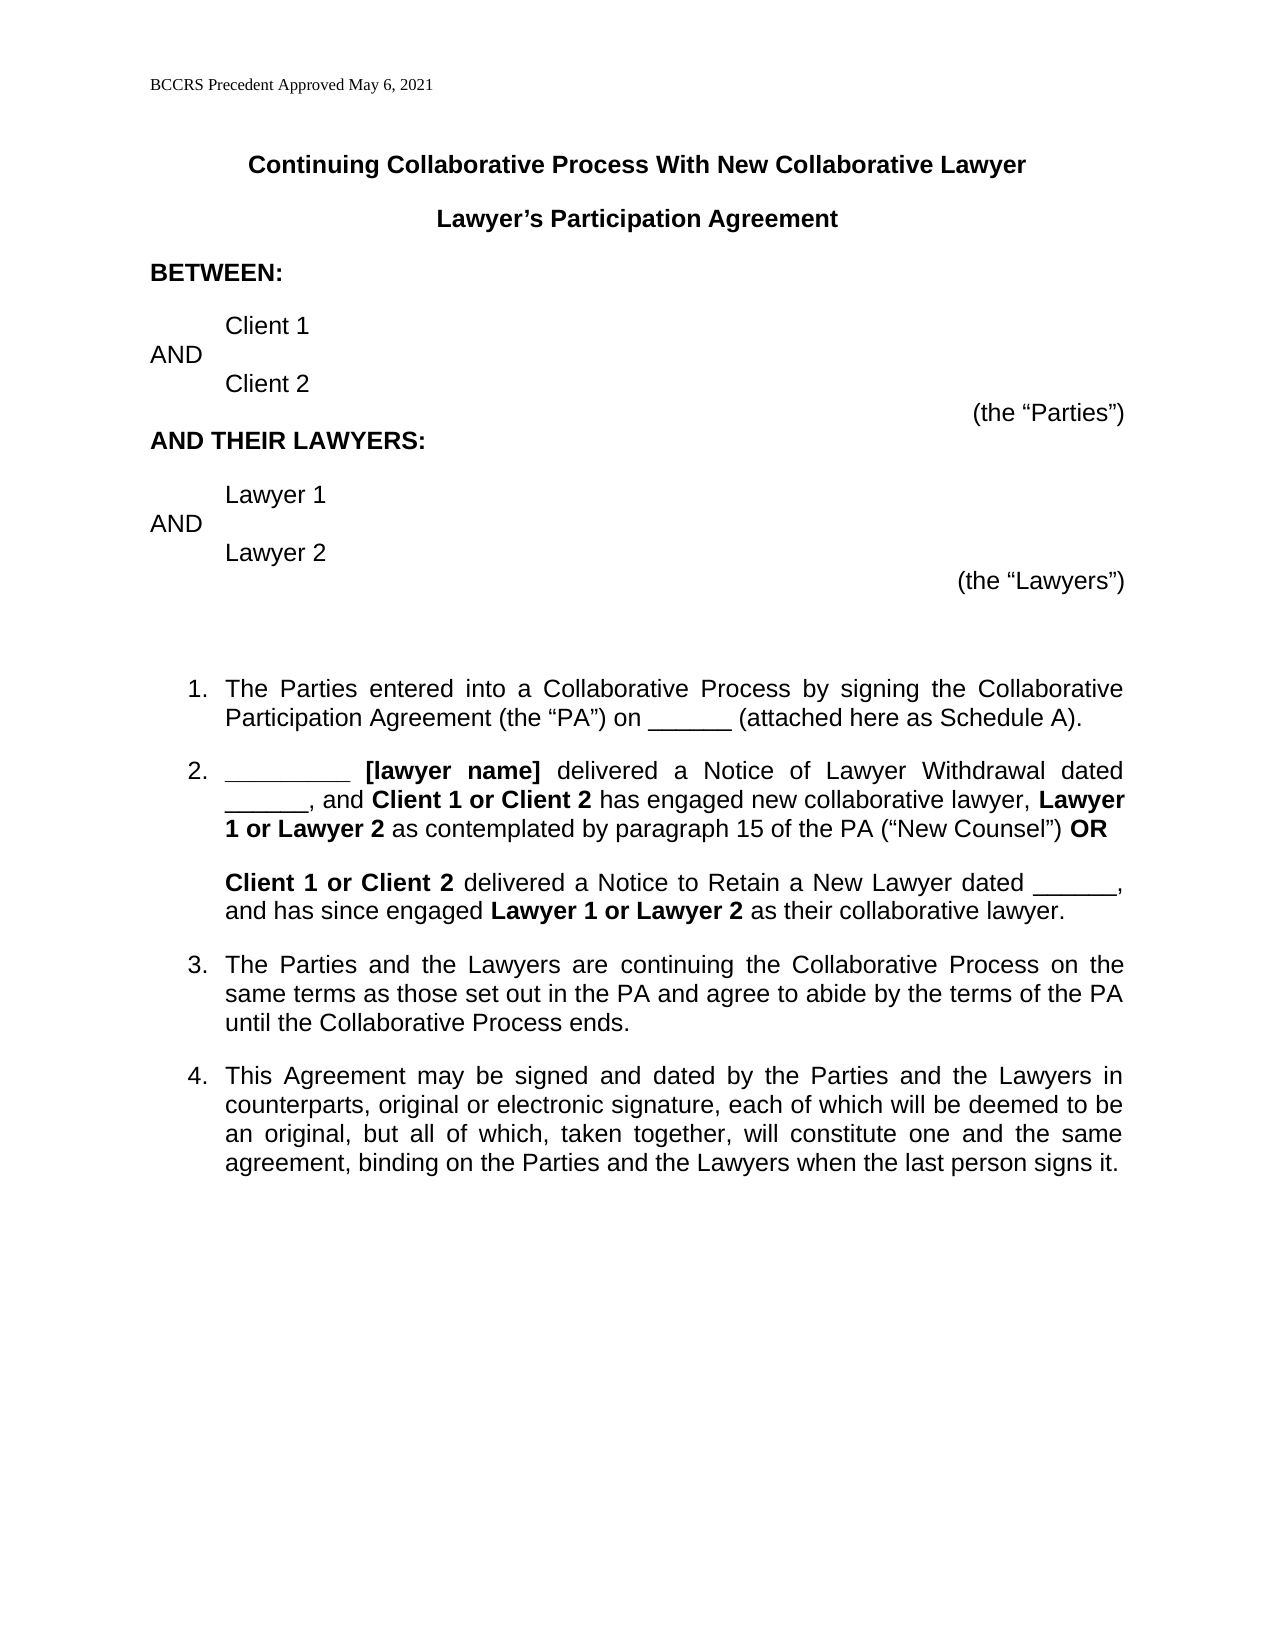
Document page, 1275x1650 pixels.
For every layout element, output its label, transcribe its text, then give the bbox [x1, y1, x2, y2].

text BETWEEN: [150, 257, 1125, 286]
list The Parties entered into a Collaborative Process by signing the Collaborative Participation Agreement (the “PA”) on ______ (attached here as Schedule A). [187, 674, 1125, 731]
text (the “Parties”) [150, 397, 1125, 426]
list The Parties and the Lawyers are continuing the Collaborative Process on the same terms as those set out in the PA and agree to abide by the terms of the PA until the Collaborative Process ends. [187, 950, 1125, 1036]
text AND [150, 340, 1125, 369]
text AND [150, 509, 1125, 537]
text AND THEIR LAWYERS: [150, 426, 1125, 455]
title Lawyer’s Participation Agreement [150, 204, 1125, 232]
text Client 2 [150, 369, 1125, 397]
text Client 1 [150, 311, 1125, 340]
list Client 1 or Client 2 delivered a Notice to Retain a New Lawyer dated ______, and has since engaged Lawyer 1 or Lawyer 2 as their collaborative lawyer. [225, 867, 1125, 925]
list This Agreement may be signed and dated by the Parties and the Lawyers in counterparts, original or electronic signature, each of which will be deemed to be an original, but all of which, taken together, will constitute one and the same agreement, binding on the Parties and the Lawyers when the last person signs it. [187, 1061, 1125, 1176]
text (the “Lawyers”) [900, 566, 1125, 595]
title Continuing Collaborative Process With New Collaborative Lawyer [150, 150, 1125, 179]
text Lawyer 2 [150, 537, 1125, 566]
text Lawyer 1 [150, 480, 1125, 509]
list _________ [lawyer name] delivered a Notice of Lawyer Withdrawal dated ______, and Client 1 or Client 2 has engaged new collaborative lawyer, Lawyer 1 or Lawyer 2 as contemplated by paragraph 15 of the PA (“New Counsel”) OR [187, 756, 1125, 842]
